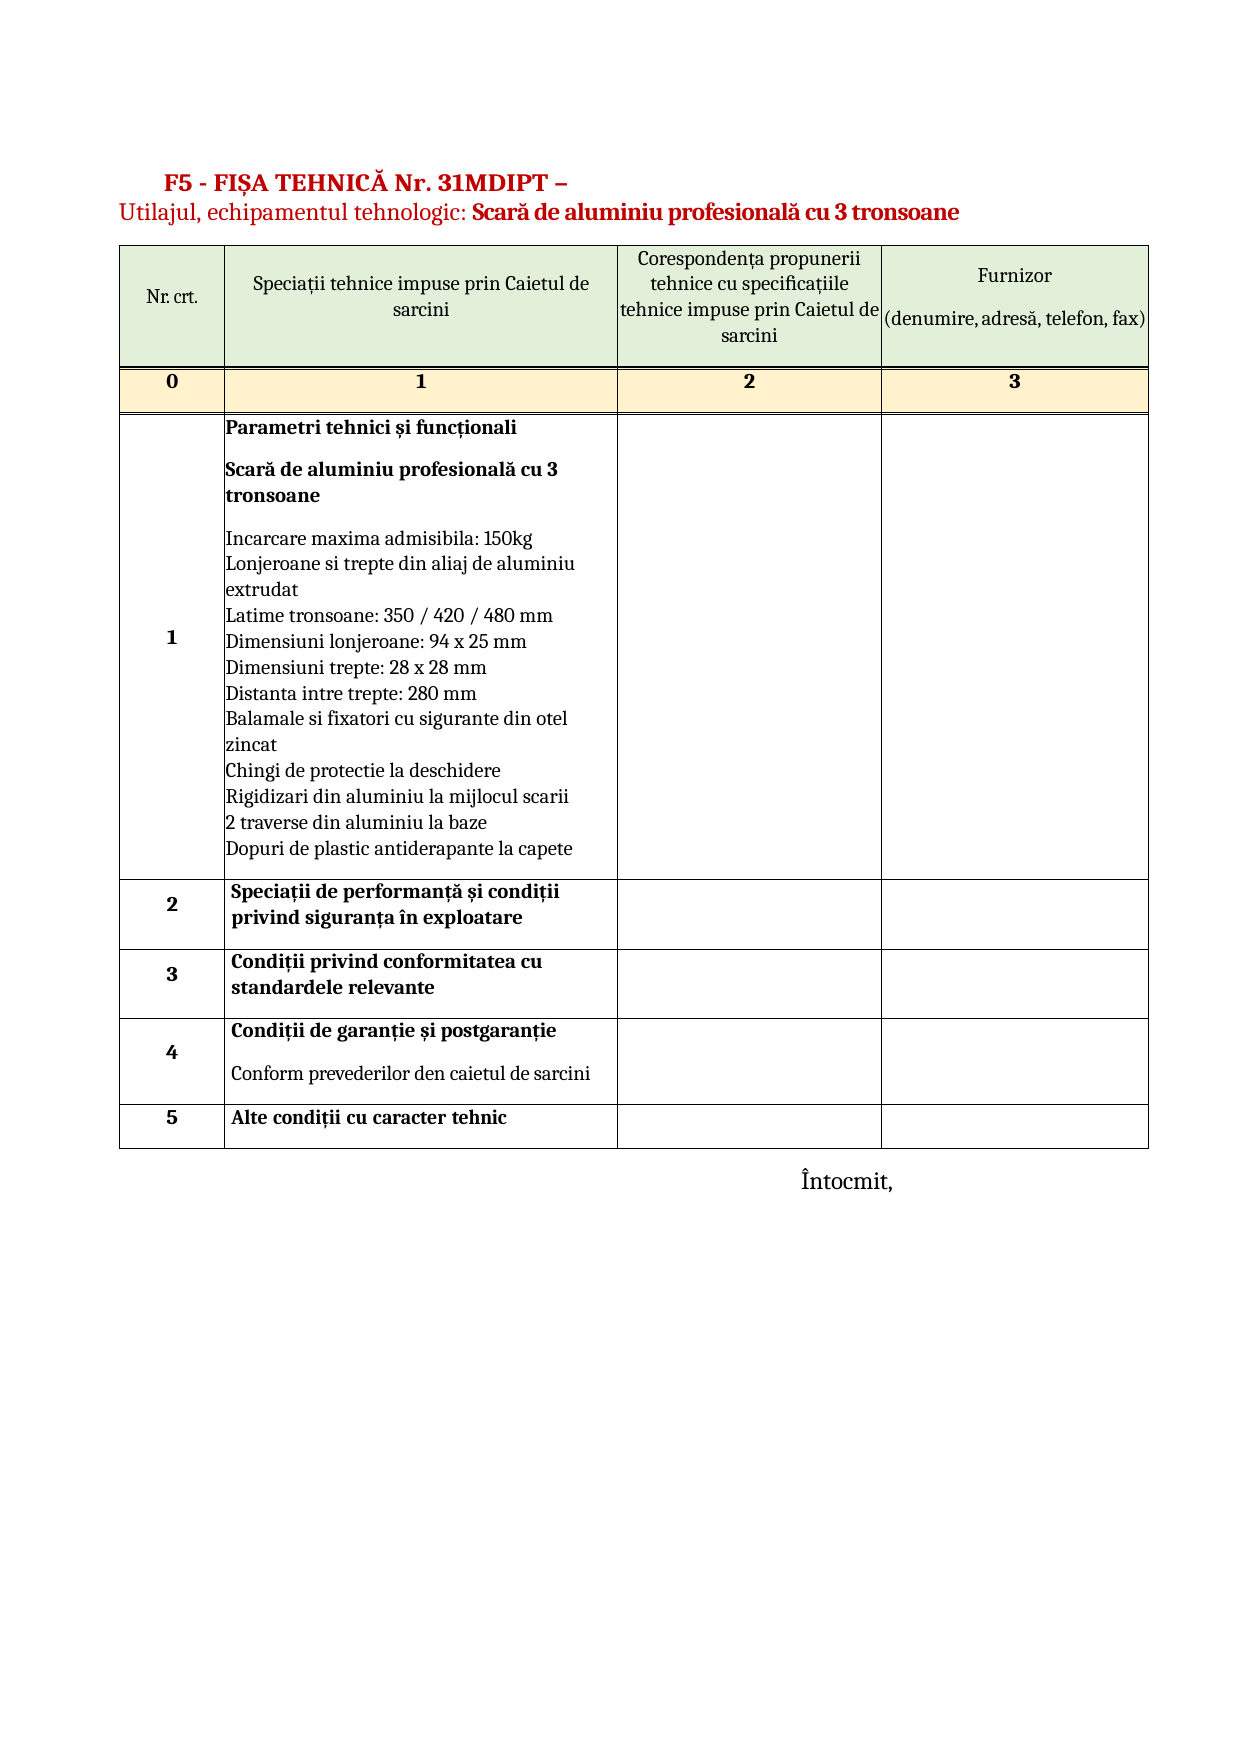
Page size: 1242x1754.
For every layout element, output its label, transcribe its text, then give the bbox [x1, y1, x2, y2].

table_cell Speciații de performanță și condiții privind siguranța în exploatare [225, 880, 617, 948]
table_cell Condiții de garanție și postgaranție Conform prevederilor den caietul de sarcini [225, 1019, 617, 1104]
table_cell [882, 1019, 1148, 1104]
table_header Nr. crt. [120, 246, 224, 366]
table_cell 3 [882, 370, 1148, 412]
table_cell [618, 1019, 881, 1104]
table_cell [882, 880, 1148, 948]
table_cell [618, 950, 881, 1018]
table_cell 1 [225, 370, 617, 412]
table_header Speciații tehnice impuse prin Caietul de sarcini [225, 246, 617, 366]
table_cell [618, 880, 881, 948]
text Utilajul, echipamentul tehnologic: Scară de aluminiu profesională cu 3 tronsoane [119, 197, 1148, 226]
table_cell 4 [120, 1019, 224, 1104]
table_cell [618, 415, 881, 879]
table_cell 0 [120, 370, 224, 412]
table_cell 3 [120, 950, 224, 1018]
table_cell Alte condiții cu caracter tehnic [225, 1105, 617, 1148]
subtitle F5 - FIȘA TEHNICĂ Nr. 31MDIPT – [164, 169, 1148, 197]
table_cell [882, 950, 1148, 1018]
table_cell 5 [120, 1105, 224, 1148]
table_cell [882, 1105, 1148, 1148]
table_header Corespondența propunerii tehnice cu speciﬁcațiile tehnice impuse prin Caietul de sarcini [618, 246, 881, 366]
table_cell Parametri tehnici și funcționali Scară de aluminiu profesională cu 3 tronsoane Incarcare maxima admisibila: 150kg Lonjeroane si trepte din aliaj de aluminiu extrudat Latime tronsoane: 350 / 420 / 480 mm Dimensiuni lonjeroane: 94 x 25 mm Dimensiuni trepte: 28 x 28 mm Distanta intre trepte: 280 mm Balamale si fixatori cu sigurante din otel zincat Chingi de protectie la deschidere Rigidizari din aluminiu la mijlocul scarii 2 traverse din aluminiu la baze Dopuri de plastic antiderapante la capete [225, 415, 617, 879]
table_header Furnizor (denumire, adresă, telefon, fax) [882, 246, 1148, 366]
table_cell [882, 415, 1148, 879]
text Întocmit, [119, 1167, 893, 1196]
table_cell 2 [120, 880, 224, 948]
table_cell 1 [120, 415, 224, 879]
table_cell 2 [618, 370, 881, 412]
table_cell [618, 1105, 881, 1148]
table_cell Condiții privind conformitatea cu standardele relevante [225, 950, 617, 1018]
